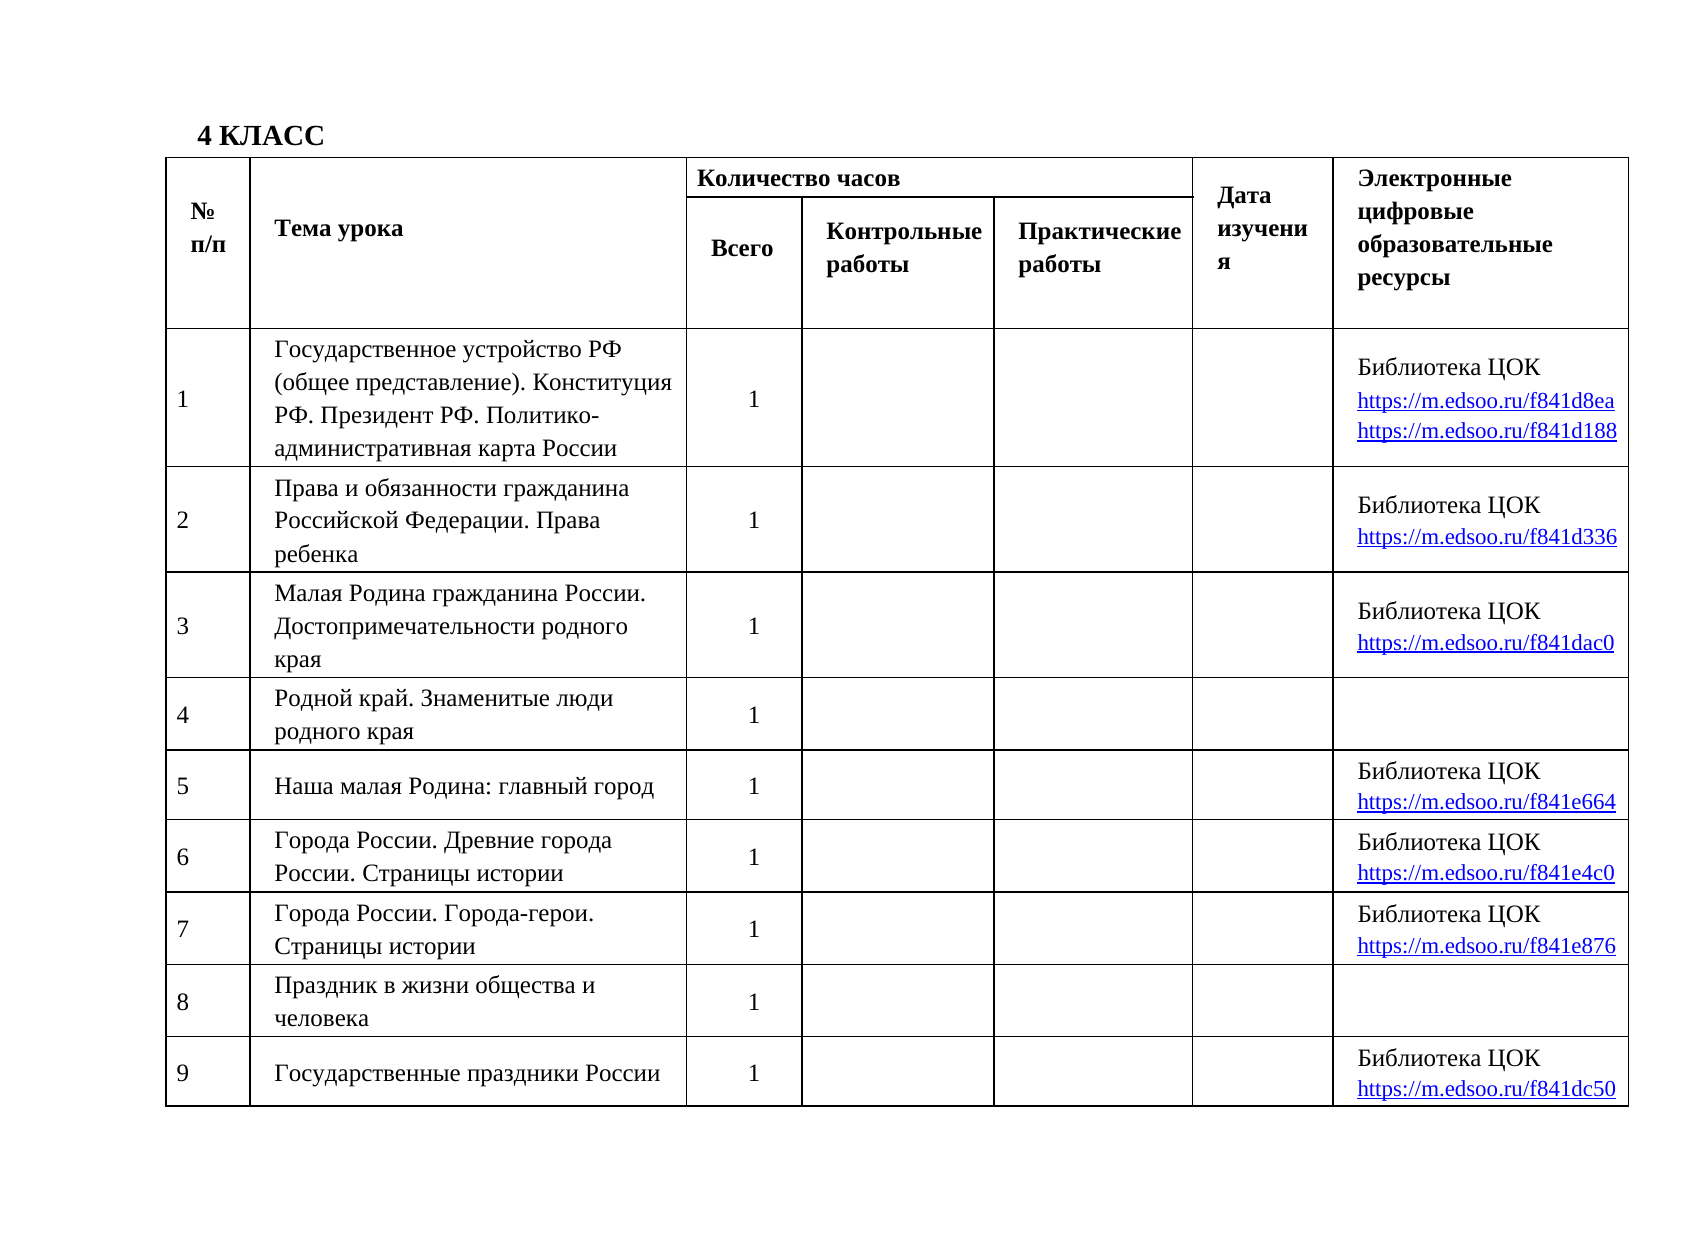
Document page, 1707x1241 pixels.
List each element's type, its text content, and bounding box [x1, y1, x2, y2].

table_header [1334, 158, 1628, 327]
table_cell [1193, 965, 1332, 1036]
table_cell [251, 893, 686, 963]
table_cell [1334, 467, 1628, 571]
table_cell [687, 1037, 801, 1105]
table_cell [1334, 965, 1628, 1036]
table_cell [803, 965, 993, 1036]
text 4 КЛАСС [190, 118, 1618, 152]
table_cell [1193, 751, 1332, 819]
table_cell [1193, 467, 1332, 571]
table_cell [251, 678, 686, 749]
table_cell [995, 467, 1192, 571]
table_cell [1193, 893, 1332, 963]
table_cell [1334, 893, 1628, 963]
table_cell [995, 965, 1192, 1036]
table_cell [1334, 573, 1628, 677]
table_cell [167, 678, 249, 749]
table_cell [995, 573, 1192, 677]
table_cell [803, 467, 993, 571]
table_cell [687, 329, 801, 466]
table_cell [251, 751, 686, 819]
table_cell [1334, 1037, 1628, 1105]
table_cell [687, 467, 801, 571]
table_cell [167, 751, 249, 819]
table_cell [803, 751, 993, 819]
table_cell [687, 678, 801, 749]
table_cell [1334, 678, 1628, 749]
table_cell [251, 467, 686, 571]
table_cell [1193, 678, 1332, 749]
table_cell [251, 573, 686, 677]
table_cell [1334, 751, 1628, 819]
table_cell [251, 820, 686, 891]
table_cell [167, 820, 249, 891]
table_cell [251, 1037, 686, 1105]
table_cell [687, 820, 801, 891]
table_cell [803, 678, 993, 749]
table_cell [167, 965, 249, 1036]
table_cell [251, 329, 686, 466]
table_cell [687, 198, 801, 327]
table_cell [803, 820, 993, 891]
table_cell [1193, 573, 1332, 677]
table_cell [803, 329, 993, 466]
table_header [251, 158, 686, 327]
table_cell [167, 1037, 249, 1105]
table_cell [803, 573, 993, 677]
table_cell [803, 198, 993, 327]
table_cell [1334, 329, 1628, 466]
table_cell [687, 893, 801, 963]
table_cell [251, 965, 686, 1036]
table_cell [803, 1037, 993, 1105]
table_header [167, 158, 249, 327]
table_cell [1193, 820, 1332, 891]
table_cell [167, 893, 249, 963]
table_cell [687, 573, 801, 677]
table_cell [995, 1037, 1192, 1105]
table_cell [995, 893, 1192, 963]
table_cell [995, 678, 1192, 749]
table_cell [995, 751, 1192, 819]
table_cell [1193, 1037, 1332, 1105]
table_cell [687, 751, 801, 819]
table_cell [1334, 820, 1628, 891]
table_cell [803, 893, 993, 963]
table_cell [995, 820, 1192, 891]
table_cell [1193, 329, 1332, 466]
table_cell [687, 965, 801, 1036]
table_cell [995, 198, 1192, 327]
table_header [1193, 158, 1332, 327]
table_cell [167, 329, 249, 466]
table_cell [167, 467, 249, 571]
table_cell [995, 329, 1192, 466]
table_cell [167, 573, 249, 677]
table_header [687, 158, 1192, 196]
